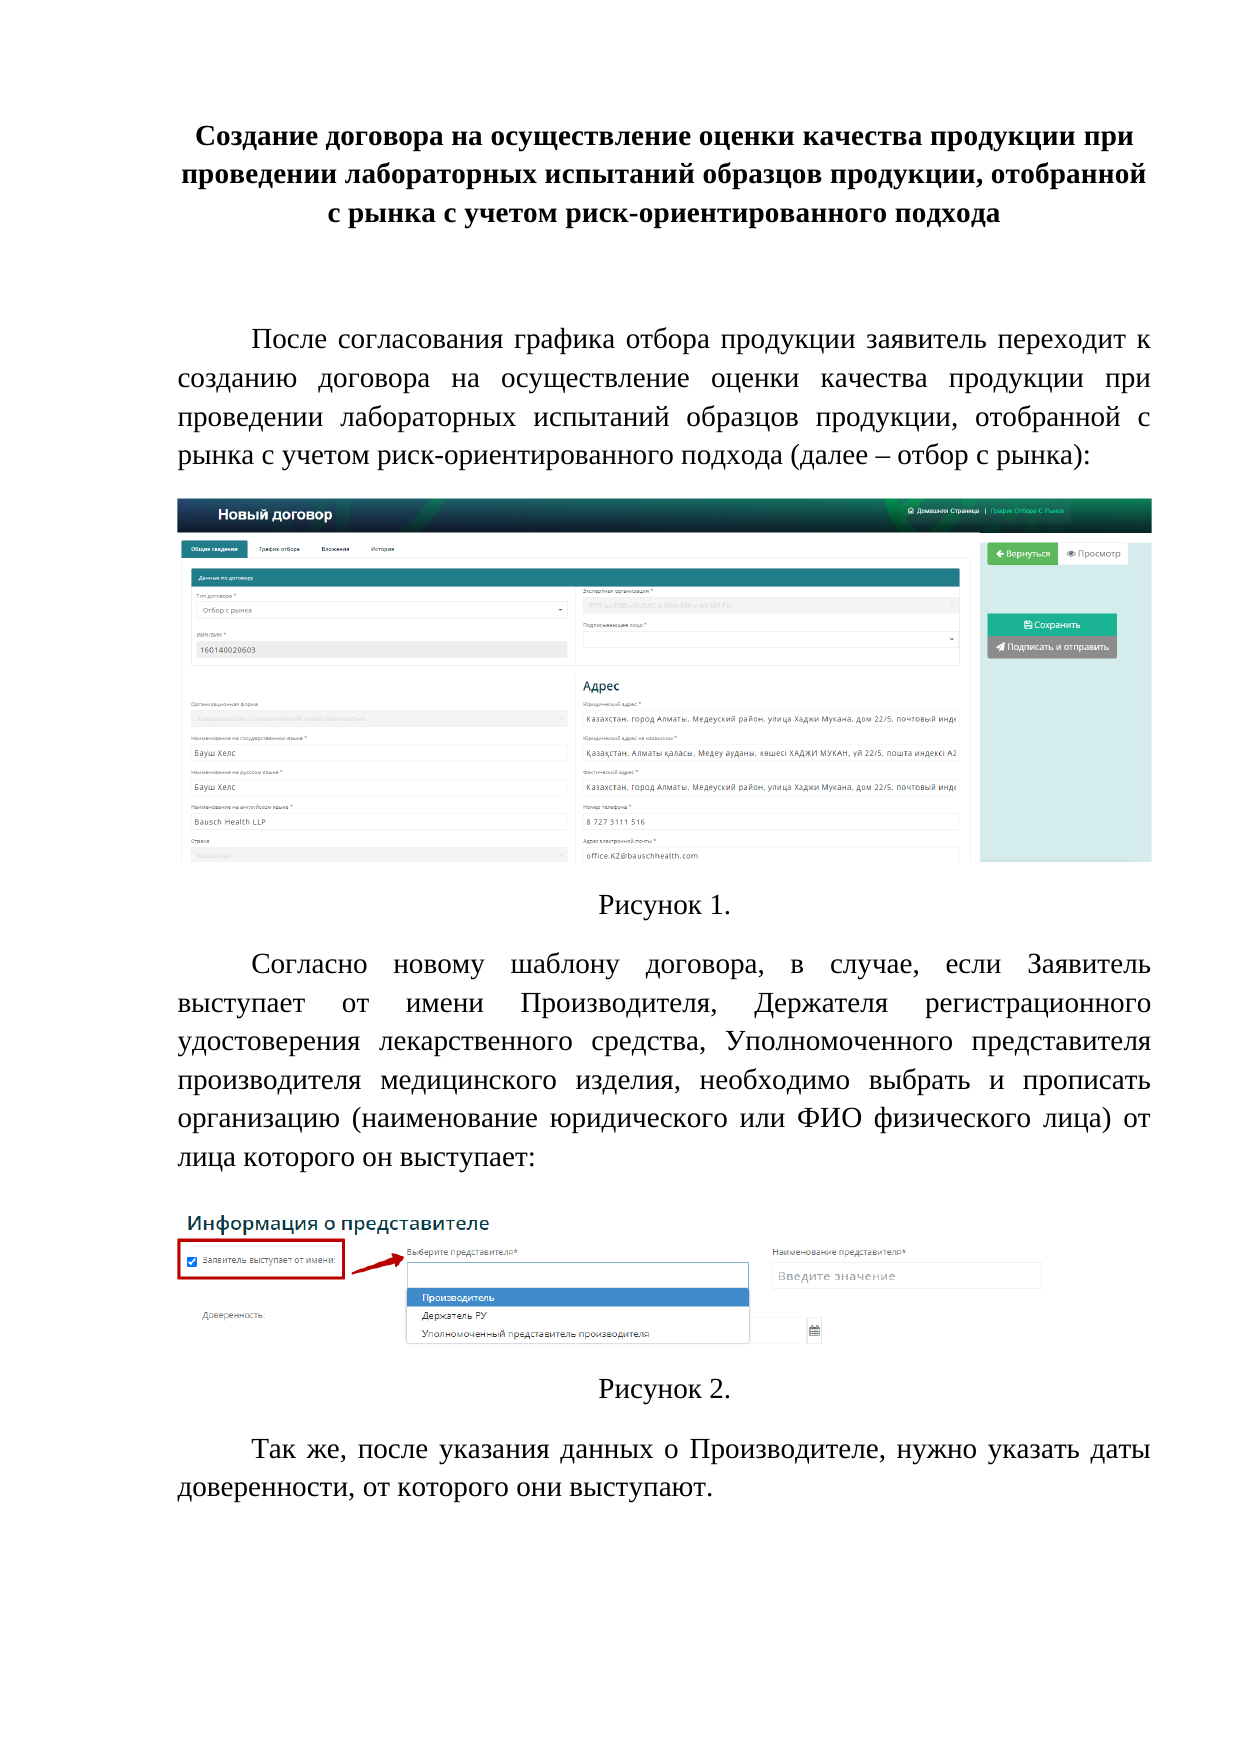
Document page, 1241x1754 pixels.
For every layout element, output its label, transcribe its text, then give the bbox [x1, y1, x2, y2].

text Рисунок 2. [177, 1371, 1152, 1405]
text Так же, после указания данных о Производителе, нужно указать даты доверенности, от которого они выступают. [177, 1431, 1152, 1503]
text Создание договора на осуществление оценки качества продукции при проведении лабораторных испытаний образцов продукции, отобранной с рынка с учетом риск-ориентированного подхода [177, 118, 1152, 229]
picture [177, 1198, 1152, 1347]
text Согласно новому шаблону договора, в случае, если Заявитель выступает от имени Производителя, Держателя регистрационного удостоверения лекарственного средства, Уполномоченного представителя производителя медицинского изделия, необходимо выбрать и прописать организацию (наименование юридического или ФИО физического лица) от лица которого он выступает: [177, 946, 1152, 1172]
picture [177, 496, 1152, 862]
text Рисунок 1. [177, 887, 1152, 920]
text После согласования графика отбора продукции заявитель переходит к созданию договора на осуществление оценки качества продукции при проведении лабораторных испытаний образцов продукции, отобранной с рынка с учетом риск-ориентированного подхода (далее – отбор с рынка): [177, 322, 1152, 471]
